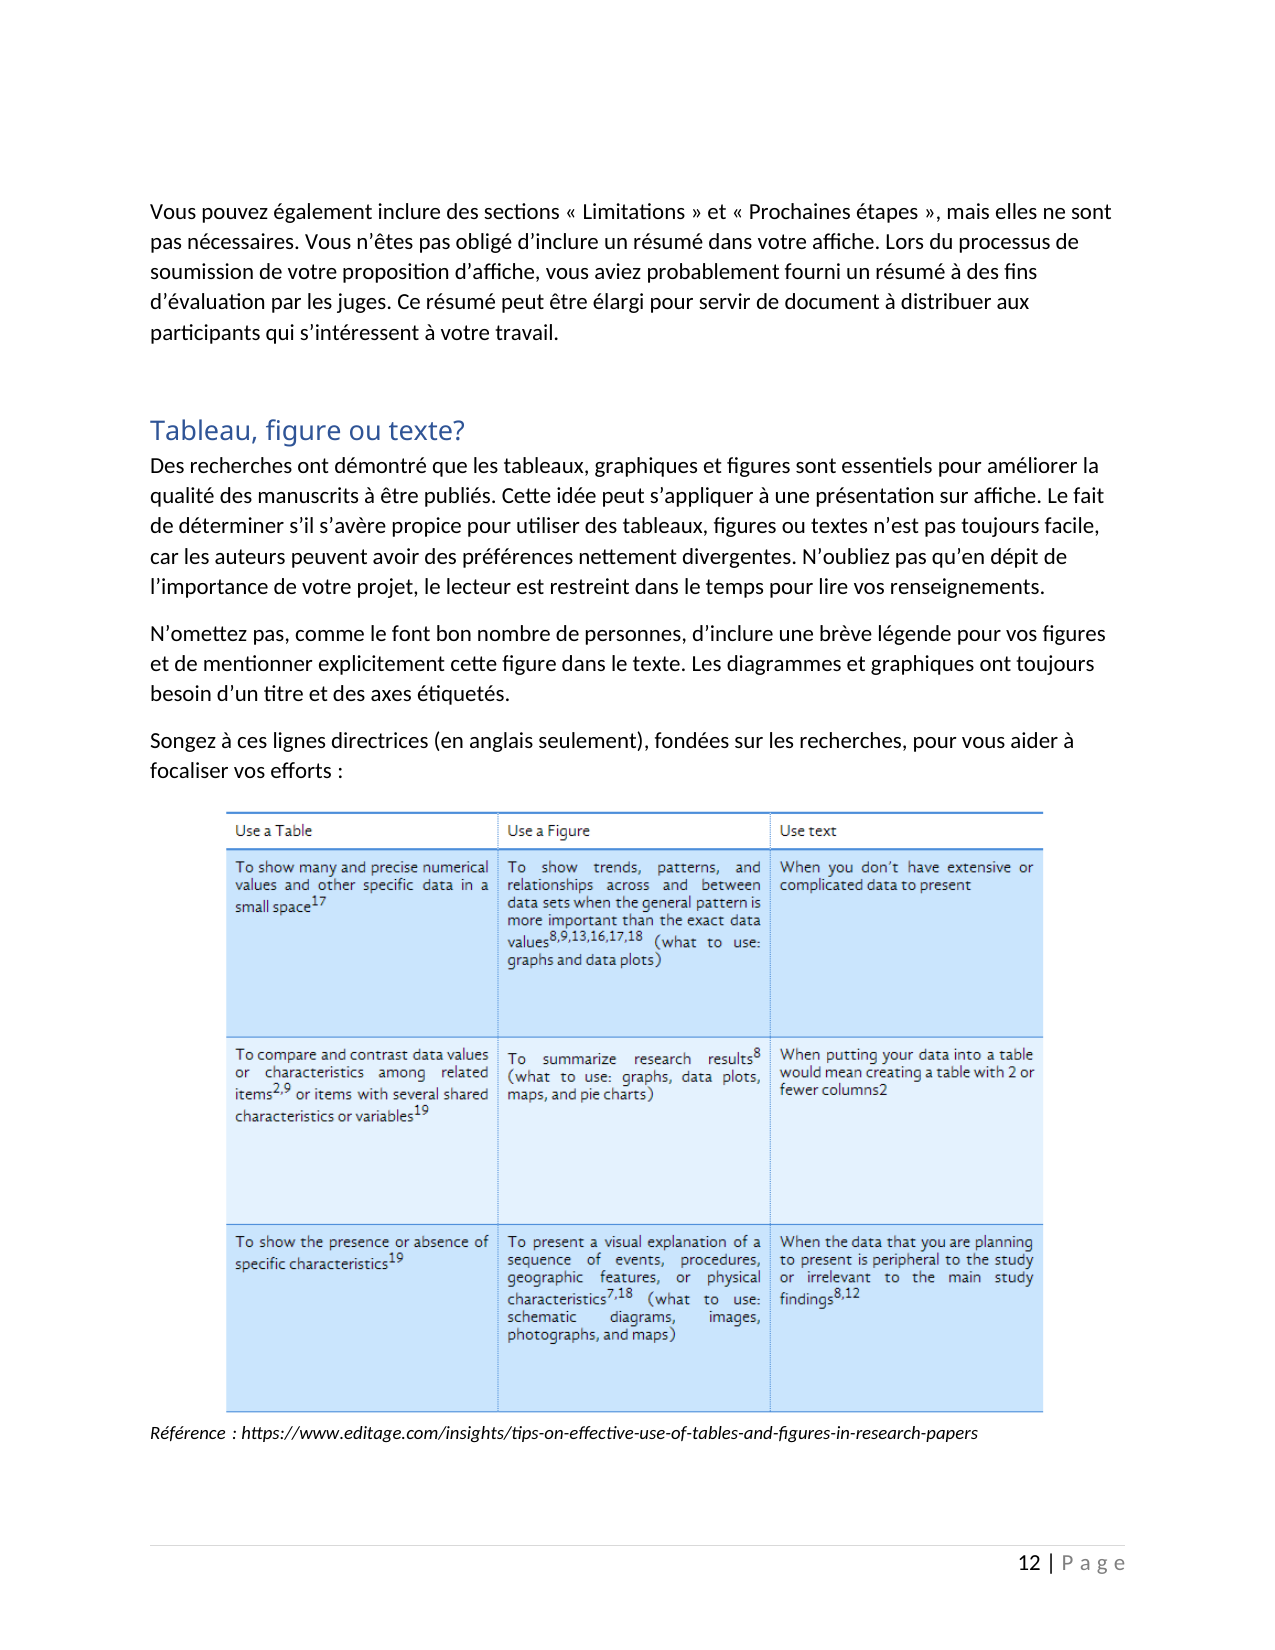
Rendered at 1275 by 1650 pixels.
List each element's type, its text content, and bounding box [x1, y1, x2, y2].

text Vous pouvez également inclure des sections « Limitations » et « Prochaines étapes », mais elles ne sont pas nécessaires. Vous n’êtes pas obligé d’inclure un résumé dans votre affiche. Lors du processus de soumission de votre proposition d’affiche, vous aviez probablement fourni un résumé à des fins d’évaluation par les juges. Ce résumé peut être élargi pour servir de document à distribuer aux participants qui s’intéressent à votre travail. [150, 197, 1125, 346]
text Référence : https://www.editage.com/insights/tips-on-effective-use-of-tables-and-figures-in-research-papers [150, 1421, 1125, 1444]
text Songez à ces lignes directrices (en anglais seulement), fondées sur les recherches, pour vous aider à focaliser vos efforts : [150, 726, 1125, 784]
picture [223, 803, 1052, 1419]
subtitle Tableau, figure ou texte? [150, 411, 1125, 448]
text N’omettez pas, comme le font bon nombre de personnes, d’inclure une brève légende pour vos figures et de mentionner explicitement cette figure dans le texte. Les diagrammes et graphiques ont toujours besoin d’un titre et des axes étiquetés. [150, 619, 1125, 707]
text Des recherches ont démontré que les tableaux, graphiques et figures sont essentiels pour améliorer la qualité des manuscrits à être publiés. Cette idée peut s’appliquer à une présentation sur affiche. Le fait de déterminer s’il s’avère propice pour utiliser des tableaux, figures ou textes n’est pas toujours facile, car les auteurs peuvent avoir des préférences nettement divergentes. N’oubliez pas qu’en dépit de l’importance de votre projet, le lecteur est restreint dans le temps pour lire vos renseignements. [150, 451, 1125, 600]
